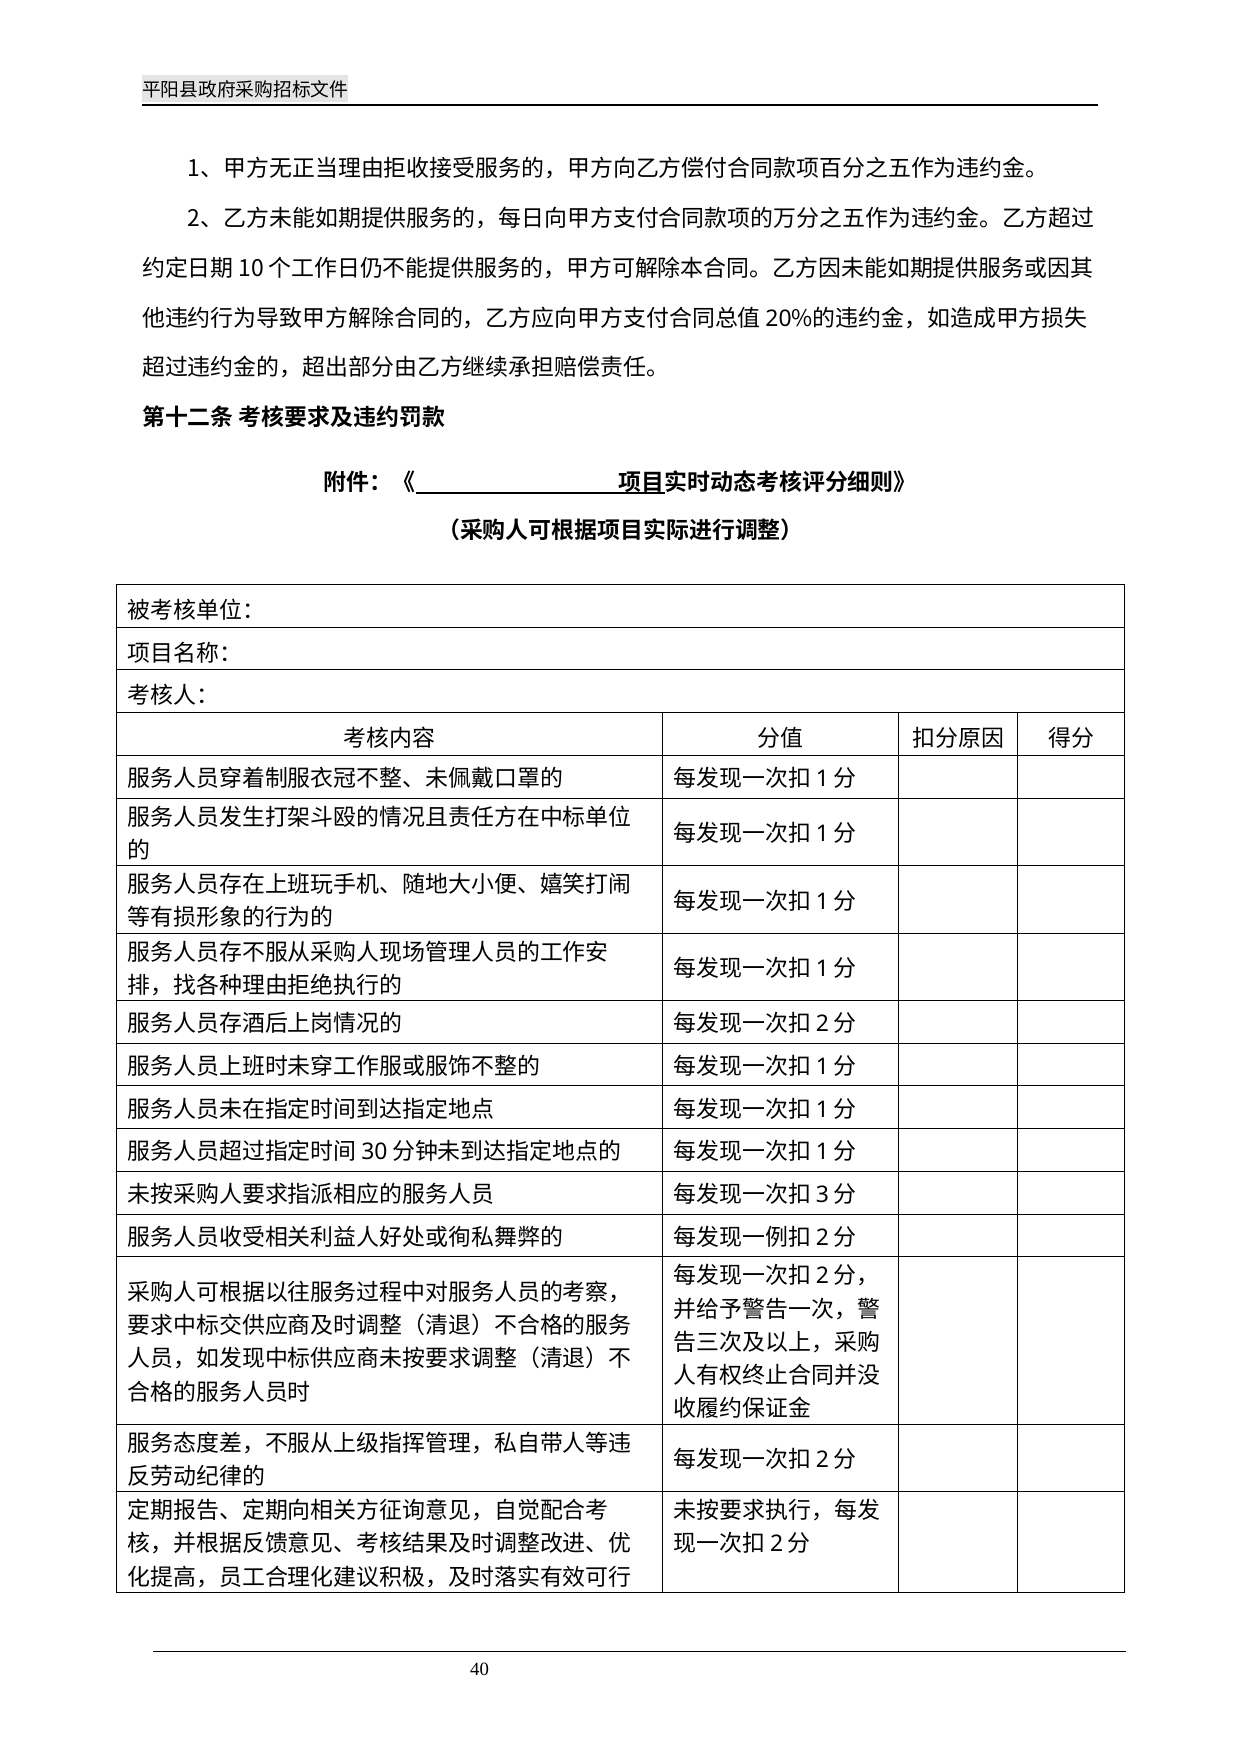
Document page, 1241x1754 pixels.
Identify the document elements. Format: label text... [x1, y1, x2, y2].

table_cell [899, 1086, 1017, 1128]
table_cell [899, 799, 1017, 865]
text 附件：《 项目实时动态考核评分细则》 [142, 449, 1098, 497]
table_cell 服务人员上班时未穿工作服或服饰不整的 [117, 1044, 662, 1085]
text 2、乙方未能如期提供服务的，每日向甲方支付合同款项的万分之五作为违约金。乙方超过约定日期10个工作日仍不能提供服务的，甲方可解除本合同。乙方因未能如期提供服务或因其他违约行为导致甲方解除合同的，乙方应向甲方支付合同总值20%的违约金，如造成甲方损失超过违约金的，超出部分由乙方继续承担赔偿责任。 [142, 200, 1098, 382]
table_header 被考核单位： [117, 585, 1124, 627]
table_cell 服务人员穿着制服衣冠不整、未佩戴口罩的 [117, 756, 662, 797]
table_cell 每发现一次扣1分 [663, 1044, 898, 1085]
table_cell 项目名称： [117, 628, 1124, 669]
table_cell 分值 [663, 713, 898, 755]
table_cell 每发现一例扣2分 [663, 1215, 898, 1256]
table_cell 每发现一次扣1分 [663, 934, 898, 1000]
table_cell [1018, 1215, 1124, 1256]
table_cell [1018, 1001, 1124, 1043]
table_cell 每发现一次扣3分 [663, 1172, 898, 1213]
table_cell 未按要求执行，每发现一次扣2分 [663, 1492, 898, 1592]
table_cell [899, 1001, 1017, 1043]
table_cell [899, 1257, 1017, 1423]
table_cell 未按采购人要求指派相应的服务人员 [117, 1172, 662, 1213]
text （采购人可根据项目实际进行调整） [142, 497, 1098, 545]
table_cell [1018, 1129, 1124, 1171]
table_cell 考核人： [117, 670, 1124, 712]
table_cell 每发现一次扣2分 [663, 1425, 898, 1491]
table_cell 每发现一次扣1分 [663, 1086, 898, 1128]
table_cell [899, 1129, 1017, 1171]
table_cell 每发现一次扣1分 [663, 866, 898, 932]
table_cell [899, 1492, 1017, 1592]
table_cell [899, 1425, 1017, 1491]
table_cell [1018, 1425, 1124, 1491]
table_cell 服务人员存不服从采购人现场管理人员的工作安排，找各种理由拒绝执行的 [117, 934, 662, 1000]
table_cell 每发现一次扣1分 [663, 756, 898, 797]
table_cell 考核内容 [117, 713, 662, 755]
table_cell [1018, 866, 1124, 932]
text 1、甲方无正当理由拒收接受服务的，甲方向乙方偿付合同款项百分之五作为违约金。 [142, 150, 1098, 183]
table_cell 服务人员发生打架斗殴的情况且责任方在中标单位的 [117, 799, 662, 865]
table_cell 每发现一次扣2分 [663, 1001, 898, 1043]
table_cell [117, 1492, 662, 1592]
table_cell [899, 1172, 1017, 1213]
table_cell 采购人可根据以往服务过程中对服务人员的考察，要求中标交供应商及时调整（清退）不合格的服务人员，如发现中标供应商未按要求调整（清退）不合格的服务人员时 [117, 1257, 662, 1423]
table_cell [899, 1044, 1017, 1085]
table_cell [899, 756, 1017, 797]
table_cell [1018, 1492, 1124, 1592]
table_cell [1018, 934, 1124, 1000]
table_cell [899, 1215, 1017, 1256]
table_cell [1018, 1086, 1124, 1128]
table_cell 扣分原因 [899, 713, 1017, 755]
table_cell 服务态度差，不服从上级指挥管理，私自带人等违反劳动纪律的 [117, 1425, 662, 1491]
table_cell 服务人员未在指定时间到达指定地点 [117, 1086, 662, 1128]
table_cell 服务人员存在上班玩手机、随地大小便、嬉笑打闹等有损形象的行为的 [117, 866, 662, 932]
table_cell [1018, 1044, 1124, 1085]
table_cell 服务人员存酒后上岗情况的 [117, 1001, 662, 1043]
text 第十二条 考核要求及违约罚款 [142, 399, 1098, 432]
table_cell [899, 934, 1017, 1000]
table_cell [1018, 799, 1124, 865]
table_cell [1018, 1257, 1124, 1423]
table_cell [1018, 756, 1124, 797]
table_cell [899, 866, 1017, 932]
table_cell 每发现一次扣1分 [663, 799, 898, 865]
table_cell 服务人员超过指定时间30分钟未到达指定地点的 [117, 1129, 662, 1171]
table_cell 每发现一次扣2分，并给予警告一次，警告三次及以上，采购人有权终止合同并没收履约保证金 [663, 1257, 898, 1423]
table_cell [1018, 1172, 1124, 1213]
table_cell 服务人员收受相关利益人好处或徇私舞弊的 [117, 1215, 662, 1256]
table_cell 得分 [1018, 713, 1124, 755]
table_cell 每发现一次扣1分 [663, 1129, 898, 1171]
